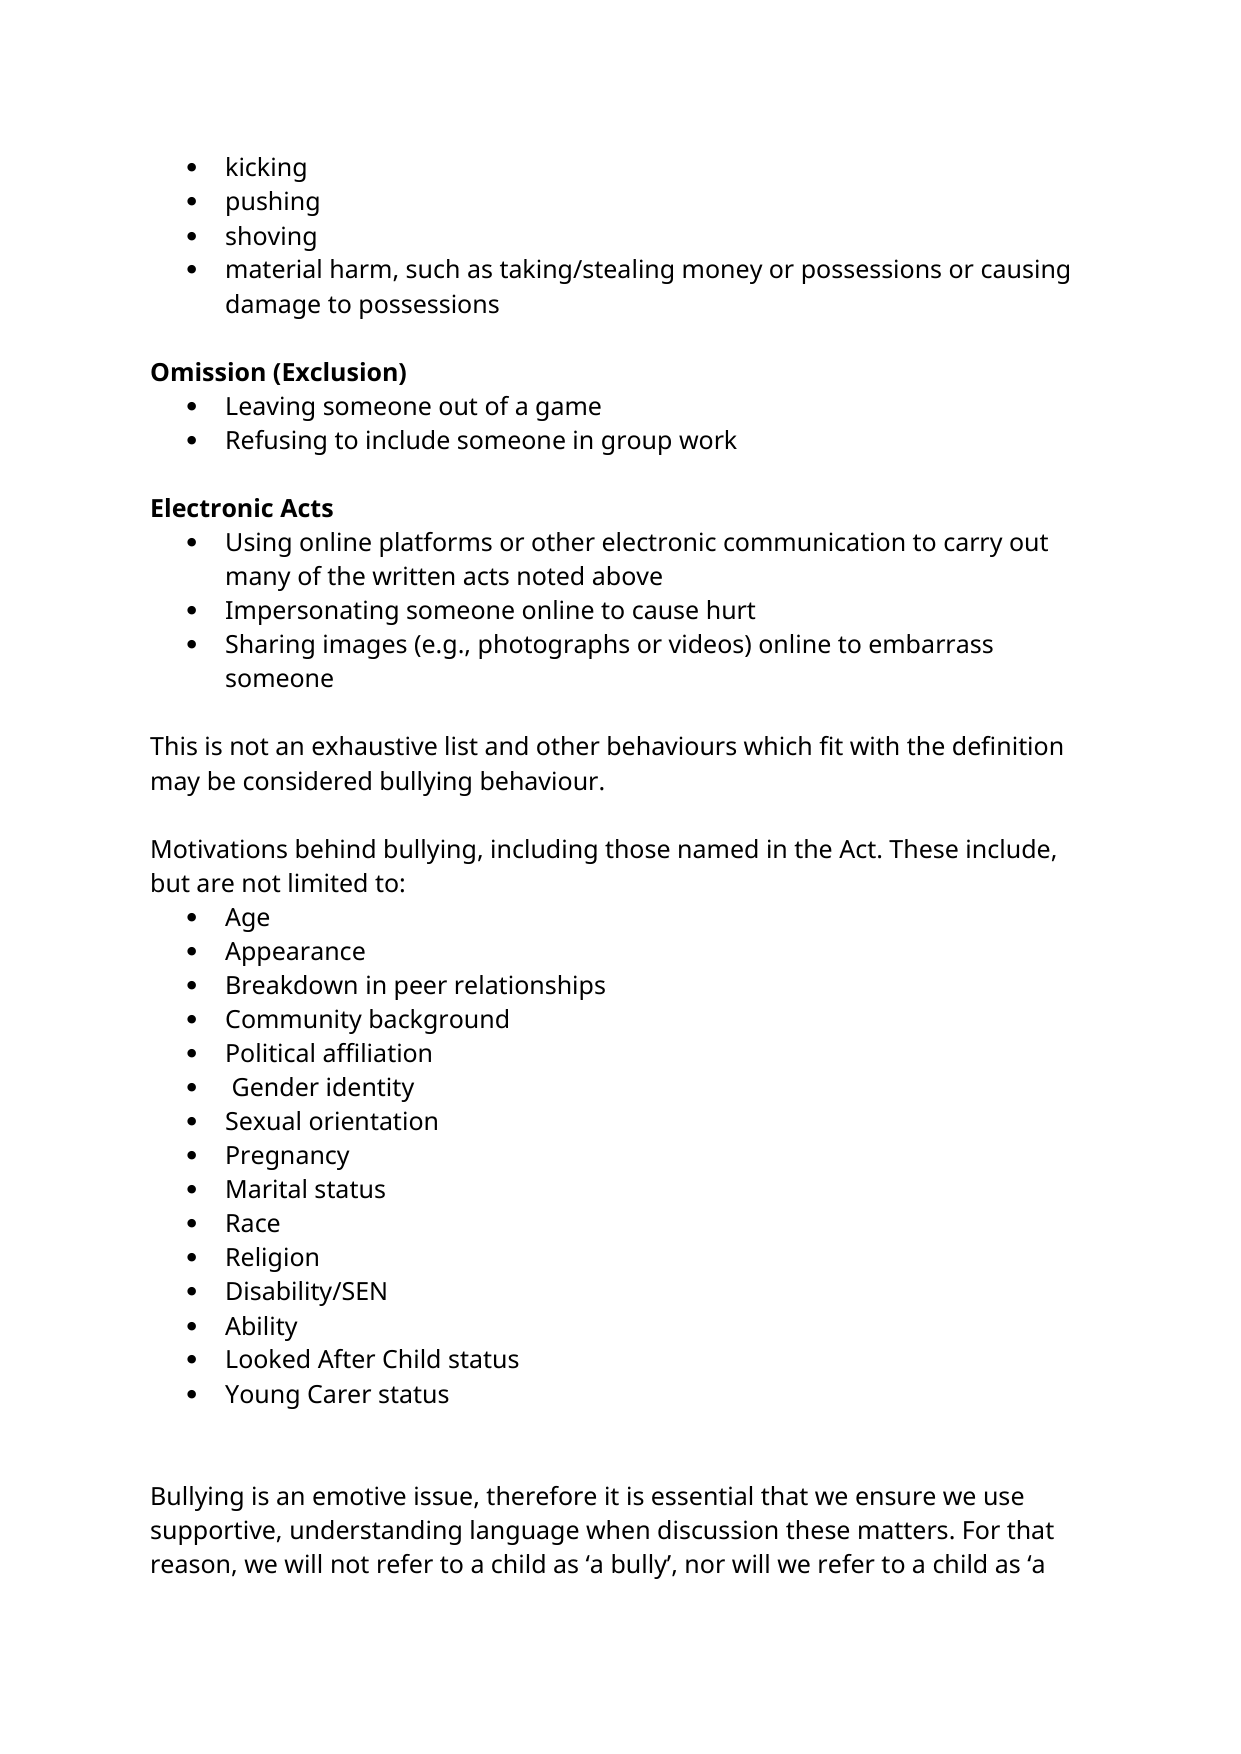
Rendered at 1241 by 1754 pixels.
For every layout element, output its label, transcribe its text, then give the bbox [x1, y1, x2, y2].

list Impersonating someone online to cause hurt [187, 593, 1090, 627]
list Community background [187, 1002, 1090, 1036]
list Ability [187, 1308, 1090, 1342]
list Young Carer status [187, 1376, 1090, 1410]
list material harm, such as taking/stealing money or possessions or causing damage to possessions [187, 252, 1090, 320]
list Using online platforms or other electronic communication to carry out many of the written acts noted above [187, 525, 1090, 593]
list kicking [187, 150, 1090, 184]
list pushing [187, 184, 1090, 218]
list Sexual orientation [187, 1104, 1090, 1138]
list Pregnancy [187, 1138, 1090, 1172]
text This is not an exhaustive list and other behaviours which fit with the definition may be considered bullying behaviour. [150, 729, 1090, 797]
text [150, 1478, 1090, 1581]
list Sharing images (e.g., photographs or videos) online to embarrass someone [187, 627, 1090, 695]
text Omission (Exclusion) [150, 354, 1090, 388]
text Electronic Acts [150, 491, 1090, 525]
list Leaving someone out of a game [187, 388, 1090, 422]
text Motivations behind bullying, including those named in the Act. These include, but are not limited to: [150, 831, 1090, 899]
list Religion [187, 1240, 1090, 1274]
list Race [187, 1206, 1090, 1240]
list Looked After Child status [187, 1342, 1090, 1376]
list Breakdown in peer relationships [187, 967, 1090, 1002]
list shoving [187, 218, 1090, 252]
list Gender identity [187, 1070, 1090, 1104]
list Disability/SEN [187, 1274, 1090, 1308]
list Refusing to include someone in group work [187, 422, 1090, 457]
list Political affiliation [187, 1036, 1090, 1070]
list Marital status [187, 1172, 1090, 1206]
list Appearance [187, 933, 1090, 967]
list Age [187, 899, 1090, 933]
